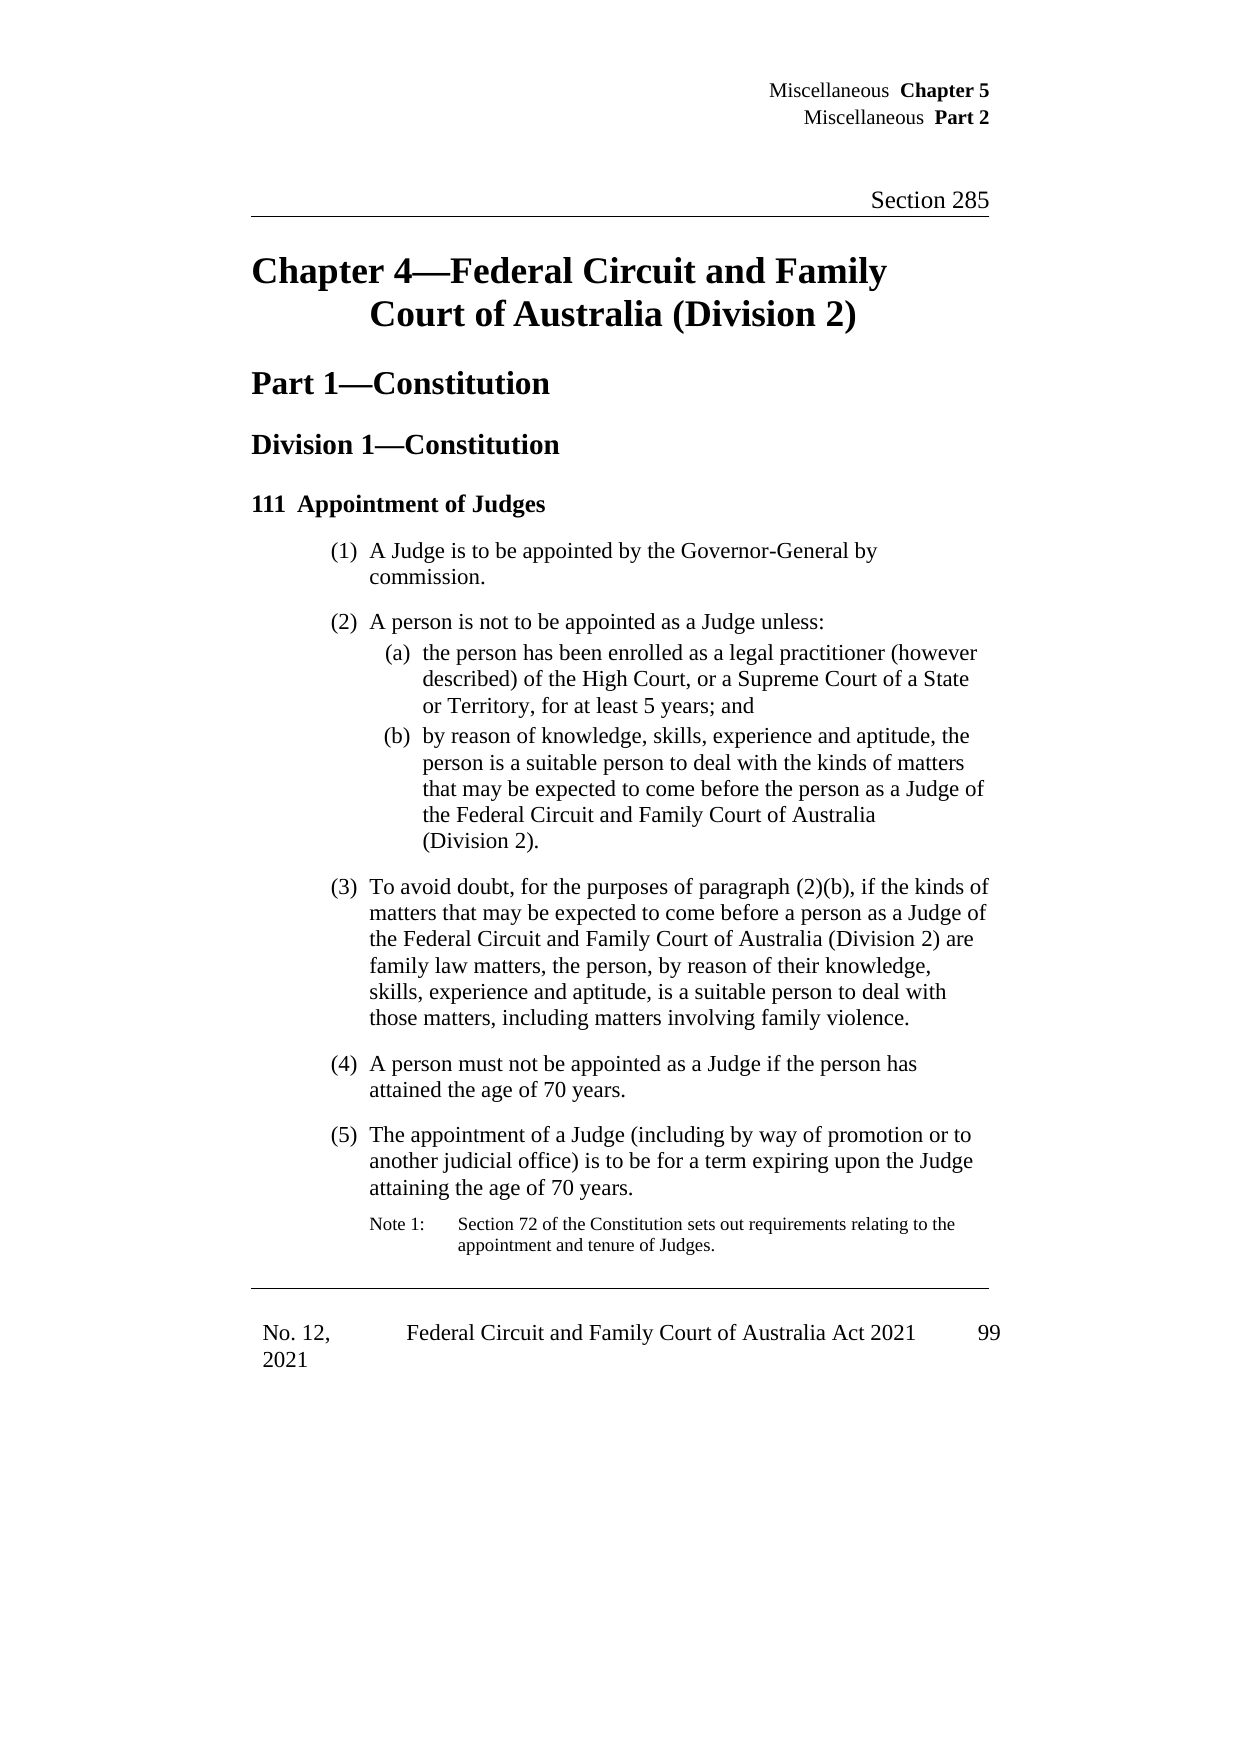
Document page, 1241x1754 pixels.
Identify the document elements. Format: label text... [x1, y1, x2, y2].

text (b) by reason of knowledge, skills, experience and aptitude, the person is a suitable person to deal with the kinds of matters that may be expected to come before the person as a Judge of the Federal Circuit and Family Court of Australia (Division 2). [251, 722, 989, 854]
text (4) A person must not be appointed as a Judge if the person has attained the age of 70 years. [251, 1049, 989, 1102]
text Chapter 4—Federal Circuit and Family Court of Australia (Division 2) [251, 248, 989, 334]
text 111 Appointment of Judges [251, 489, 989, 518]
text Note 1: Section 72 of the Constitution sets out requirements relating to the appointment and tenure of Judges. [369, 1213, 989, 1256]
text (5) The appointment of a Judge (including by way of promotion or to another judicial office) is to be for a term expiring upon the Judge attaining the age of 70 years. [251, 1121, 989, 1200]
text (3) To avoid doubt, for the purposes of paragraph (2)(b), if the kinds of matters that may be expected to come before a person as a Judge of the Federal Circuit and Family Court of Australia (Division 2) are family law matters, the person, by reason of their knowledge, skills, experience and aptitude, is a suitable person to deal with those matters, including matters involving family violence. [251, 873, 989, 1031]
text Division 1—Constitution [251, 427, 989, 460]
text (2) A person is not to be appointed as a Judge unless: [251, 608, 989, 635]
text Part 1—Constitution [251, 363, 989, 402]
text (1) A Judge is to be appointed by the Governor-General by commission. [251, 537, 989, 590]
text (a) the person has been enrolled as a legal practitioner (however described) of the High Court, or a Supreme Court of a State or Territory, for at least 5 years; and [251, 639, 989, 718]
